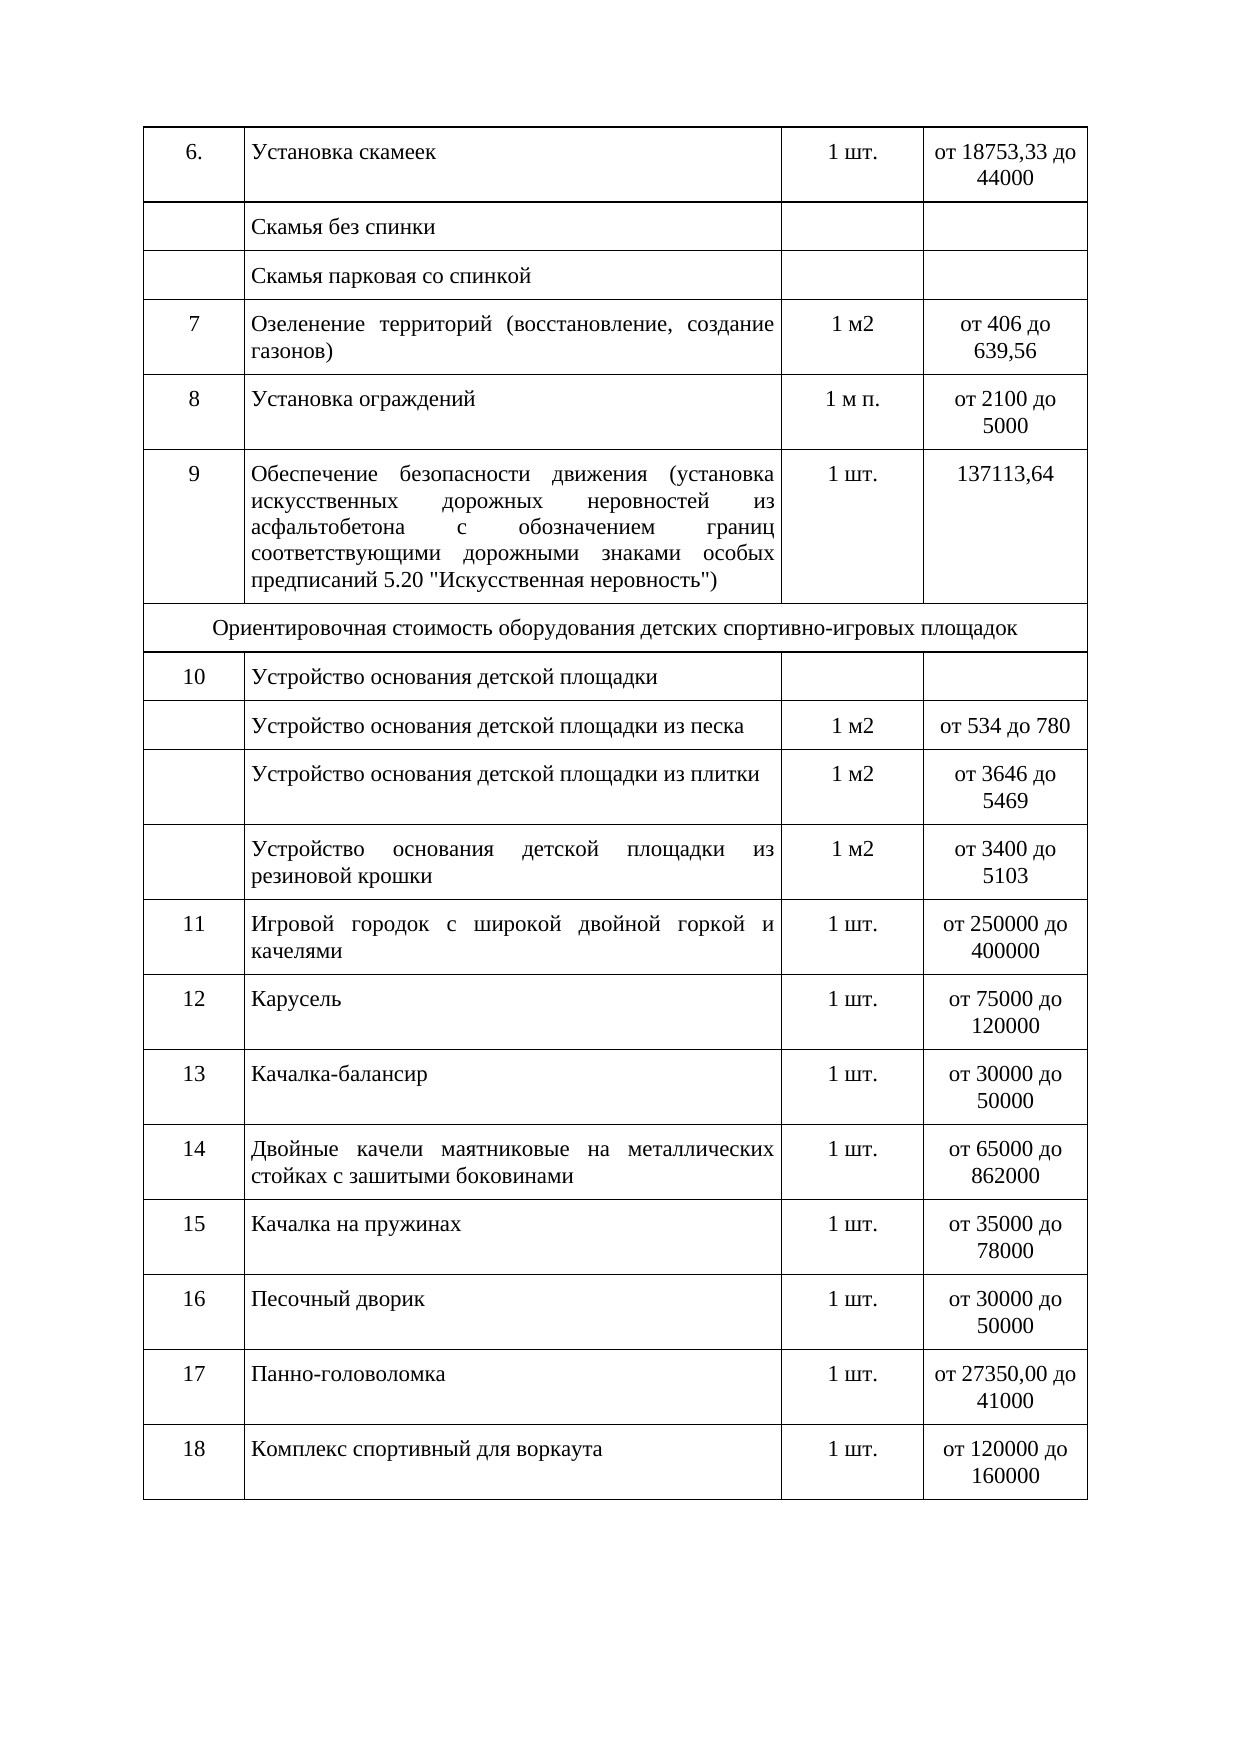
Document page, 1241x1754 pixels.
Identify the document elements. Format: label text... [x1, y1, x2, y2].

table_cell Карусель [245, 975, 781, 1049]
table_cell Комплекс спортивный для воркаута [245, 1425, 781, 1499]
table_cell [782, 203, 923, 250]
table_cell [144, 251, 244, 299]
table_cell Двойные качели маятниковые на металлических стойках с зашитыми боковинами [245, 1125, 781, 1199]
table_cell 12 [144, 975, 244, 1049]
table_cell Устройство основания детской площадки из песка [245, 701, 781, 749]
table_cell 18 [144, 1425, 244, 1499]
table_cell 1 шт. [782, 900, 923, 974]
table_cell [924, 653, 1087, 700]
table_cell Игровой городок с широкой двойной горкой и качелями [245, 900, 781, 974]
table_cell Скамья без спинки [245, 203, 781, 250]
table_cell 16 [144, 1275, 244, 1349]
table_cell Качалка-балансир [245, 1050, 781, 1124]
table_cell Панно-головоломка [245, 1350, 781, 1424]
table_cell от 18753,33 до 44000 [924, 128, 1087, 201]
table_cell 7 [144, 300, 244, 374]
table_cell 1 шт. [782, 975, 923, 1049]
table_cell 1 м2 [782, 300, 923, 374]
table_cell 9 [144, 450, 244, 603]
table_cell 8 [144, 375, 244, 449]
table_cell 6. [144, 128, 244, 201]
table_cell 1 шт. [782, 450, 923, 603]
table_cell от 120000 до 160000 [924, 1425, 1087, 1499]
table_cell [924, 251, 1087, 299]
table_cell 1 м2 [782, 701, 923, 749]
table_cell Устройство основания детской площадки из резиновой крошки [245, 825, 781, 899]
table_cell от 406 до 639,56 [924, 300, 1087, 374]
table_cell от 250000 до 400000 [924, 900, 1087, 974]
table_cell Обеспечение безопасности движения (установка искусственных дорожных неровностей из асфальтобетона с обозначением границ соответствующими дорожными знаками особых предписаний 5.20 "Искусственная неровность") [245, 450, 781, 603]
table_cell 10 [144, 653, 244, 700]
table_cell [144, 701, 244, 749]
table_cell 1 шт. [782, 1350, 923, 1424]
table_cell 1 шт. [782, 1425, 923, 1499]
table_cell Устройство основания детской площадки из плитки [245, 750, 781, 824]
table_cell Качалка на пружинах [245, 1200, 781, 1274]
table_cell от 534 до 780 [924, 701, 1087, 749]
table_cell 1 м2 [782, 750, 923, 824]
table_cell 1 шт. [782, 1275, 923, 1349]
table_cell от 3400 до 5103 [924, 825, 1087, 899]
table_cell от 65000 до 862000 [924, 1125, 1087, 1199]
table_cell Установка скамеек [245, 128, 781, 201]
table_cell Установка ограждений [245, 375, 781, 449]
table_cell от 75000 до 120000 [924, 975, 1087, 1049]
table_cell от 2100 до 5000 [924, 375, 1087, 449]
table_cell от 35000 до 78000 [924, 1200, 1087, 1274]
table_cell 15 [144, 1200, 244, 1274]
table_cell 13 [144, 1050, 244, 1124]
table_cell от 30000 до 50000 [924, 1050, 1087, 1124]
table_cell 17 [144, 1350, 244, 1424]
table_cell от 30000 до 50000 [924, 1275, 1087, 1349]
table_cell Скамья парковая со спинкой [245, 251, 781, 299]
table_cell 1 м п. [782, 375, 923, 449]
table_cell 11 [144, 900, 244, 974]
table_cell от 3646 до 5469 [924, 750, 1087, 824]
table_cell Ориентировочная стоимость оборудования детских спортивно-игровых площадок [144, 604, 1087, 651]
table_cell 1 шт. [782, 1200, 923, 1274]
table_cell [782, 251, 923, 299]
table_cell [144, 825, 244, 899]
table_cell [782, 653, 923, 700]
table_cell [144, 203, 244, 250]
table_cell Озеленение территорий (восстановление, создание газонов) [245, 300, 781, 374]
table_cell 1 шт. [782, 1125, 923, 1199]
table_cell Устройство основания детской площадки [245, 653, 781, 700]
table_cell от 27350,00 до 41000 [924, 1350, 1087, 1424]
table_cell [924, 203, 1087, 250]
table_cell 1 шт. [782, 1050, 923, 1124]
table_cell 137113,64 [924, 450, 1087, 603]
table_cell Песочный дворик [245, 1275, 781, 1349]
table_cell 1 шт. [782, 128, 923, 201]
table_cell 1 м2 [782, 825, 923, 899]
table_cell [144, 750, 244, 824]
table_cell 14 [144, 1125, 244, 1199]
